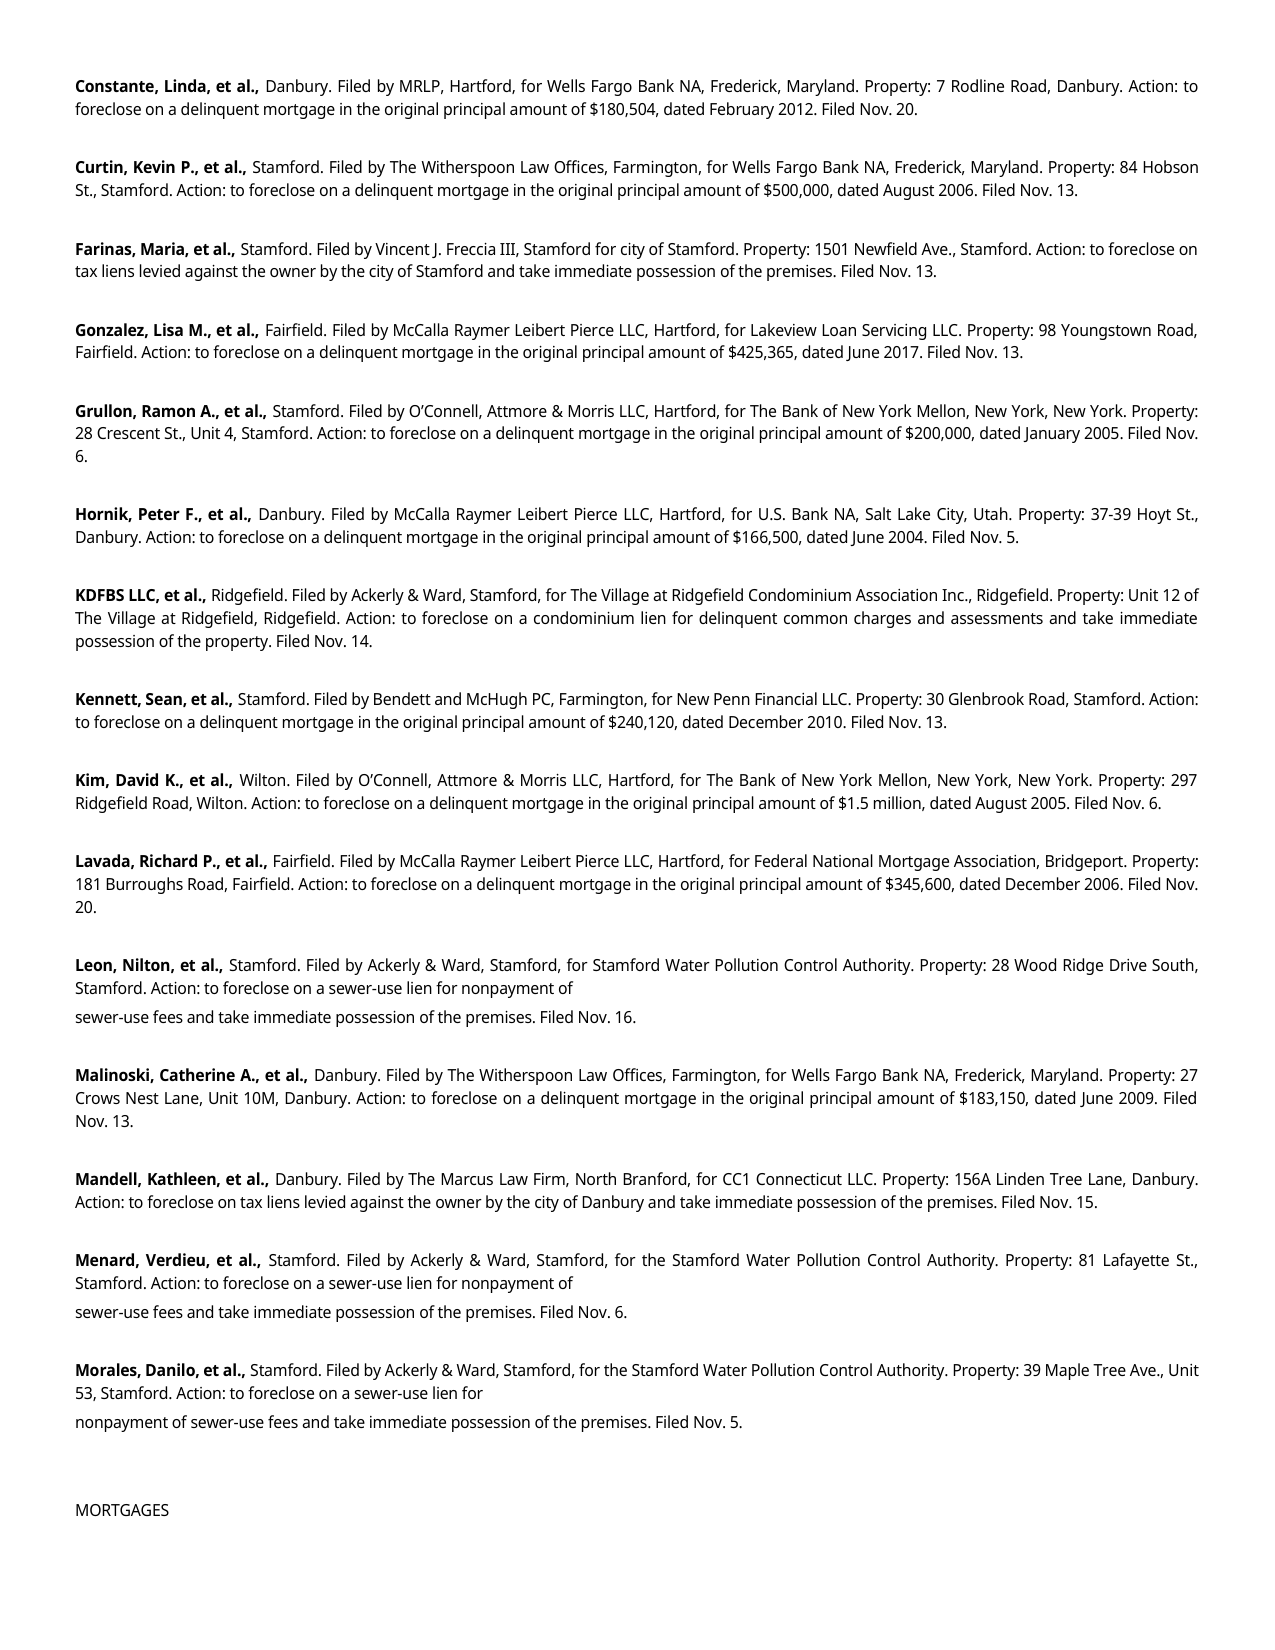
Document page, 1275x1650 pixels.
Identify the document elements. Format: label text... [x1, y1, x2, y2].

text KDFBS LLC, et al., Ridgefield. Filed by Ackerly & Ward, Stamford, for The Village at Ridgefield Condominium Association Inc., Ridgefield. Property: Unit 12 of The Village at Ridgefield, Ridgefield. Action: to foreclose on a condominium lien for delinquent common charges and assessments and take immediate possession of the property. Filed Nov. 14. [75, 584, 1200, 652]
text Curtin, Kevin P., et al., Stamford. Filed by The Witherspoon Law Offices, Farmington, for Wells Fargo Bank NA, Frederick, Maryland. Property: 84 Hobson St., Stamford. Action: to foreclose on a delinquent mortgage in the original principal amount of $500,000, dated August 2006. Filed Nov. 13. [75, 156, 1200, 201]
text Malinoski, Catherine A., et al., Danbury. Filed by The Witherspoon Law Offices, Farmington, for Wells Fargo Bank NA, Frederick, Maryland. Property: 27 Crows Nest Lane, Unit 10M, Danbury. Action: to foreclose on a delinquent mortgage in the original principal amount of $183,150, dated June 2009. Filed Nov. 13. [75, 1064, 1200, 1132]
text Leon, Nilton, et al., Stamford. Filed by Ackerly & Ward, Stamford, for Stamford Water Pollution Control Authority. Property: 28 Wood Ridge Drive South, Stamford. Action: to foreclose on a sewer-use lien for nonpayment of [75, 953, 1200, 999]
text nonpayment of sewer-use fees and take immediate possession of the premises. Filed Nov. 5. [75, 1411, 1200, 1433]
text Lavada, Richard P., et al., Fairfield. Filed by McCalla Raymer Leibert Pierce LLC, Hartford, for Federal National Mortgage Association, Bridgeport. Property: 181 Burroughs Road, Fairfield. Action: to foreclose on a delinquent mortgage in the original principal amount of $345,600, dated December 2006. Filed Nov. 20. [75, 850, 1200, 918]
text Kim, David K., et al., Wilton. Filed by O’Connell, Attmore & Morris LLC, Hartford, for The Bank of New York Mellon, New York, New York. Property: 297 Ridgefield Road, Wilton. Action: to foreclose on a delinquent mortgage in the original principal amount of $1.5 million, dated August 2005. Filed Nov. 6. [75, 769, 1200, 814]
text sewer-use fees and take immediate possession of the premises. Filed Nov. 16. [75, 1005, 1200, 1028]
text Grullon, Ramon A., et al., Stamford. Filed by O’Connell, Attmore & Morris LLC, Hartford, for The Bank of New York Mellon, New York, New York. Property: 28 Crescent St., Unit 4, Stamford. Action: to foreclose on a delinquent mortgage in the original principal amount of $200,000, dated January 2005. Filed Nov. 6. [75, 399, 1200, 467]
text Kennett, Sean, et al., Stamford. Filed by Bendett and McHugh PC, Farmington, for New Penn Financial LLC. Property: 30 Glenbrook Road, Stamford. Action: to foreclose on a delinquent mortgage in the original principal amount of $240,120, dated December 2010. Filed Nov. 13. [75, 688, 1200, 733]
text Menard, Verdieu, et al., Stamford. Filed by Ackerly & Ward, Stamford, for the Stamford Water Pollution Control Authority. Property: 81 Lafayette St., Stamford. Action: to foreclose on a sewer-use lien for nonpayment of [75, 1248, 1200, 1294]
text Constante, Linda, et al., Danbury. Filed by MRLP, Hartford, for Wells Fargo Bank NA, Frederick, Maryland. Property: 7 Rodline Road, Danbury. Action: to foreclose on a delinquent mortgage in the original principal amount of $180,504, dated February 2012. Filed Nov. 20. [75, 75, 1200, 120]
text Hornik, Peter F., et al., Danbury. Filed by McCalla Raymer Leibert Pierce LLC, Hartford, for U.S. Bank NA, Salt Lake City, Utah. Property: 37-39 Hoyt St., Danbury. Action: to foreclose on a delinquent mortgage in the original principal amount of $166,500, dated June 2004. Filed Nov. 5. [75, 503, 1200, 548]
text MORTGAGES [75, 1498, 1200, 1521]
text Farinas, Maria, et al., Stamford. Filed by Vincent J. Freccia III, Stamford for city of Stamford. Property: 1501 Newfield Ave., Stamford. Action: to foreclose on tax liens levied against the owner by the city of Stamford and take immediate possession of the premises. Filed Nov. 13. [75, 237, 1200, 282]
text Mandell, Kathleen, et al., Danbury. Filed by The Marcus Law Firm, North Branford, for CC1 Connecticut LLC. Property: 156A Linden Tree Lane, Danbury. Action: to foreclose on tax liens levied against the owner by the city of Danbury and take immediate possession of the premises. Filed Nov. 15. [75, 1167, 1200, 1213]
text sewer-use fees and take immediate possession of the premises. Filed Nov. 6. [75, 1300, 1200, 1323]
text Gonzalez, Lisa M., et al., Fairfield. Filed by McCalla Raymer Leibert Pierce LLC, Hartford, for Lakeview Loan Servicing LLC. Property: 98 Youngstown Road, Fairfield. Action: to foreclose on a delinquent mortgage in the original principal amount of $425,365, dated June 2017. Filed Nov. 13. [75, 318, 1200, 363]
text Morales, Danilo, et al., Stamford. Filed by Ackerly & Ward, Stamford, for the Stamford Water Pollution Control Authority. Property: 39 Maple Tree Ave., Unit 53, Stamford. Action: to foreclose on a sewer-use lien for [75, 1359, 1200, 1404]
